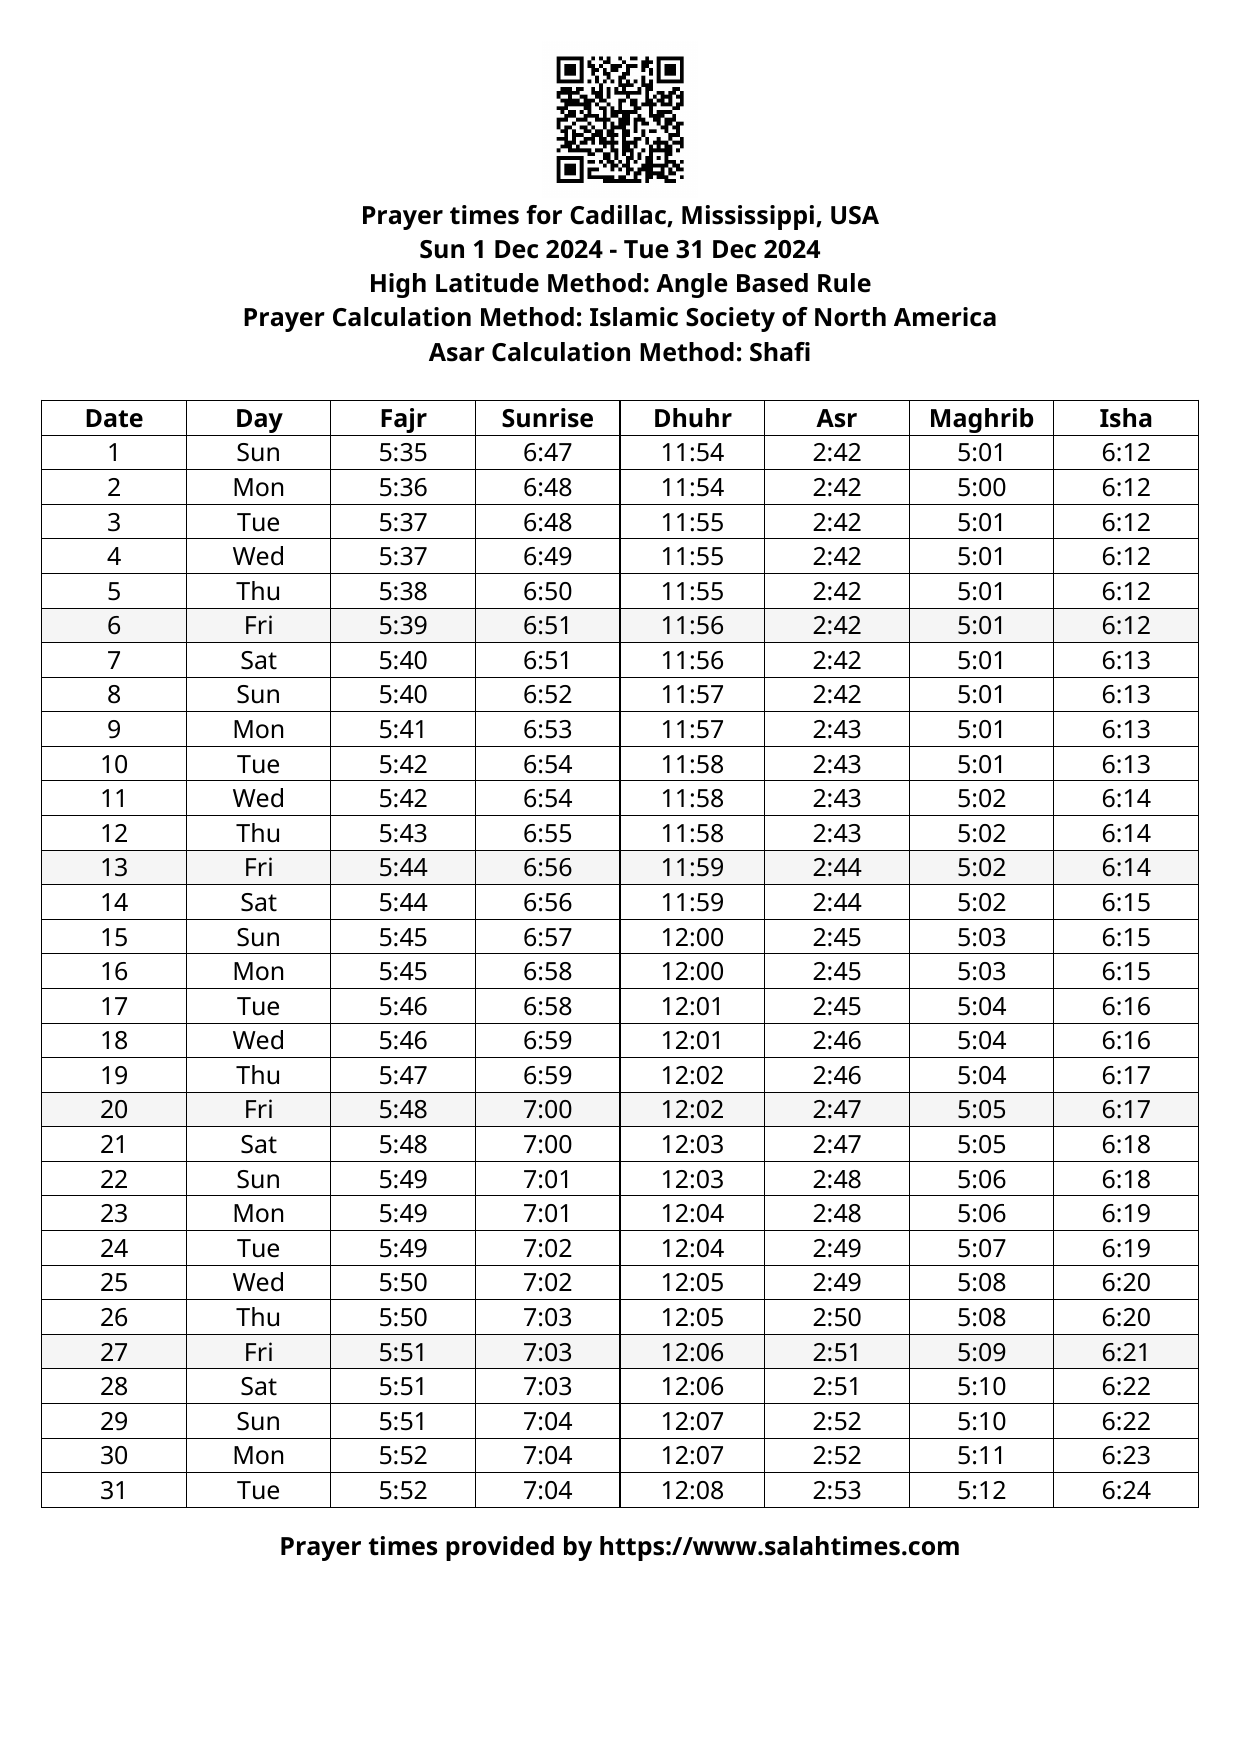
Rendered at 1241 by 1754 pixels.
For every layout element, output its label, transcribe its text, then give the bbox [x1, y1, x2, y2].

table_cell Mon [187, 954, 330, 988]
table_cell 5:49 [331, 1196, 475, 1230]
table_cell 12:06 [621, 1369, 764, 1403]
table_cell 2:42 [765, 609, 909, 642]
table_cell 6:48 [476, 505, 619, 538]
table_cell 5:04 [910, 989, 1053, 1022]
table_cell Sun [187, 920, 330, 953]
table_cell 5:38 [331, 574, 475, 607]
table_cell Thu [187, 1058, 330, 1092]
table_cell 6:15 [1054, 885, 1198, 919]
table_cell 2:45 [765, 920, 909, 953]
table_cell 6:18 [1054, 1127, 1198, 1161]
table_cell 18 [42, 1024, 186, 1057]
table_cell 12:02 [621, 1058, 764, 1092]
table_cell 6:14 [1054, 851, 1198, 884]
table_cell 2:42 [765, 505, 909, 538]
table_cell 6:48 [476, 470, 619, 504]
table_cell 30 [42, 1439, 186, 1472]
table_cell 5:06 [910, 1196, 1053, 1230]
table_cell 6:58 [476, 954, 619, 988]
table_cell 6:56 [476, 851, 619, 884]
table_cell 7:02 [476, 1231, 619, 1264]
table_cell 25 [42, 1266, 186, 1299]
table_cell 6:13 [1054, 712, 1198, 746]
table_cell Wed [187, 781, 330, 815]
text Sun 1 Dec 2024 - Tue 31 Dec 2024 [42, 232, 1198, 266]
table_cell 2:50 [765, 1300, 909, 1334]
table_cell 2:52 [765, 1404, 909, 1437]
table_cell 3 [42, 505, 186, 538]
table_cell 6:50 [476, 574, 619, 607]
table_cell 2:53 [765, 1473, 909, 1507]
table_cell 5:39 [331, 609, 475, 642]
table_cell 2 [42, 470, 186, 504]
table_cell 9 [42, 712, 186, 746]
table_cell 5:01 [910, 539, 1053, 573]
table_cell Mon [187, 470, 330, 504]
table_cell 12:07 [621, 1404, 764, 1437]
table_header Day [187, 401, 330, 434]
table_cell 12:01 [621, 1024, 764, 1057]
table_cell 6:19 [1054, 1196, 1198, 1230]
table_cell 2:42 [765, 678, 909, 711]
table_cell 6:59 [476, 1058, 619, 1092]
table_cell 11:58 [621, 781, 764, 815]
table_cell 5:49 [331, 1162, 475, 1195]
table_cell 6:24 [1054, 1473, 1198, 1507]
table_cell 11:59 [621, 885, 764, 919]
table_cell 2:42 [765, 470, 909, 504]
table_cell Sun [187, 1162, 330, 1195]
table_cell 6:22 [1054, 1369, 1198, 1403]
table_cell 5:51 [331, 1404, 475, 1437]
table_cell 6:21 [1054, 1335, 1198, 1368]
table_cell 6:49 [476, 539, 619, 573]
table_cell 6:12 [1054, 470, 1198, 504]
text Prayer times provided by https://www.salahtimes.com [42, 1528, 1198, 1563]
table_cell 5:11 [910, 1439, 1053, 1472]
table_cell 6:14 [1054, 781, 1198, 815]
table_cell 11:58 [621, 747, 764, 780]
table_cell 6:56 [476, 885, 619, 919]
table_cell Wed [187, 539, 330, 573]
table_cell Tue [187, 505, 330, 538]
table_cell 2:43 [765, 781, 909, 815]
table_header Fajr [331, 401, 475, 434]
table_cell 5:50 [331, 1266, 475, 1299]
table_cell 11 [42, 781, 186, 815]
table_cell 6:15 [1054, 920, 1198, 953]
table_cell 5:01 [910, 574, 1053, 607]
table_cell 2:43 [765, 747, 909, 780]
table_cell 6:19 [1054, 1231, 1198, 1264]
table_cell 5:47 [331, 1058, 475, 1092]
table_cell 6:20 [1054, 1266, 1198, 1299]
table_cell 11:54 [621, 470, 764, 504]
table_cell 5:52 [331, 1439, 475, 1472]
table_cell 10 [42, 747, 186, 780]
table_header Sunrise [476, 401, 619, 434]
table_cell 5:00 [910, 470, 1053, 504]
table_cell 2:42 [765, 643, 909, 677]
table_header Dhuhr [621, 401, 764, 434]
table_cell 5:02 [910, 816, 1053, 849]
table_cell 5:02 [910, 885, 1053, 919]
table_cell 2:42 [765, 574, 909, 607]
table_cell 6:59 [476, 1024, 619, 1057]
table_cell 6:20 [1054, 1300, 1198, 1334]
table_cell 2:46 [765, 1024, 909, 1057]
table_cell 7:04 [476, 1439, 619, 1472]
table_cell 5:51 [331, 1335, 475, 1368]
table_cell 6:12 [1054, 574, 1198, 607]
table_cell 2:48 [765, 1162, 909, 1195]
table_cell 5:02 [910, 851, 1053, 884]
table_cell 5:37 [331, 539, 475, 573]
table_cell 5:01 [910, 678, 1053, 711]
table_cell 13 [42, 851, 186, 884]
table_cell 6:16 [1054, 989, 1198, 1022]
table_cell 5:10 [910, 1369, 1053, 1403]
table_cell Tue [187, 1231, 330, 1264]
table_cell Tue [187, 989, 330, 1022]
table_cell 7:03 [476, 1369, 619, 1403]
table_cell 14 [42, 885, 186, 919]
table_cell Wed [187, 1266, 330, 1299]
table_cell 5:01 [910, 712, 1053, 746]
table_cell 5:48 [331, 1093, 475, 1126]
table_cell 6:15 [1054, 954, 1198, 988]
table_cell 5:01 [910, 436, 1053, 469]
table_cell 2:42 [765, 436, 909, 469]
table_cell 6:51 [476, 609, 619, 642]
table_cell 19 [42, 1058, 186, 1092]
table_cell 5:45 [331, 954, 475, 988]
table_cell 5:44 [331, 885, 475, 919]
table_cell 5:48 [331, 1127, 475, 1161]
table_cell 27 [42, 1335, 186, 1368]
table_cell 5:43 [331, 816, 475, 849]
table_cell 5:03 [910, 954, 1053, 988]
table_cell 29 [42, 1404, 186, 1437]
text Asar Calculation Method: Shafi [42, 334, 1198, 368]
table_cell Tue [187, 1473, 330, 1507]
table_cell 6:57 [476, 920, 619, 953]
table_cell 2:44 [765, 885, 909, 919]
table_cell 7:04 [476, 1473, 619, 1507]
table_cell Sun [187, 436, 330, 469]
table_cell 5:07 [910, 1231, 1053, 1264]
table_cell 2:45 [765, 954, 909, 988]
table_cell Sat [187, 885, 330, 919]
table_cell 5:45 [331, 920, 475, 953]
table_cell 11:54 [621, 436, 764, 469]
table_cell 6:16 [1054, 1024, 1198, 1057]
table_cell 5:41 [331, 712, 475, 746]
table_cell 2:43 [765, 712, 909, 746]
table_cell 4 [42, 539, 186, 573]
table_cell Mon [187, 712, 330, 746]
table_cell 7:04 [476, 1404, 619, 1437]
table_cell 21 [42, 1127, 186, 1161]
table_cell 7:01 [476, 1162, 619, 1195]
table_cell 12:06 [621, 1335, 764, 1368]
table_cell Fri [187, 1093, 330, 1126]
table_cell 12:00 [621, 920, 764, 953]
table_cell Sat [187, 643, 330, 677]
table_cell 5:46 [331, 1024, 475, 1057]
table_cell 2:45 [765, 989, 909, 1022]
table_cell 6:13 [1054, 747, 1198, 780]
table_cell 22 [42, 1162, 186, 1195]
table_cell Sun [187, 678, 330, 711]
table_cell 26 [42, 1300, 186, 1334]
table_cell 12:07 [621, 1439, 764, 1472]
table_cell 5:50 [331, 1300, 475, 1334]
table_cell 5:08 [910, 1266, 1053, 1299]
table_cell 15 [42, 920, 186, 953]
table_cell 11:55 [621, 505, 764, 538]
table_cell Fri [187, 1335, 330, 1368]
table_cell 28 [42, 1369, 186, 1403]
table_cell 5:52 [331, 1473, 475, 1507]
table_cell 5:04 [910, 1024, 1053, 1057]
table_cell 5:08 [910, 1300, 1053, 1334]
table_cell Sat [187, 1127, 330, 1161]
table_cell 12:02 [621, 1093, 764, 1126]
table_cell 5:01 [910, 505, 1053, 538]
table_cell 6:58 [476, 989, 619, 1022]
table_cell Fri [187, 609, 330, 642]
table_cell 6:13 [1054, 643, 1198, 677]
table_cell 11:55 [621, 574, 764, 607]
table_cell 11:58 [621, 816, 764, 849]
table_cell 5:12 [910, 1473, 1053, 1507]
table_cell 6:12 [1054, 539, 1198, 573]
table_cell 12:04 [621, 1231, 764, 1264]
table_cell 2:49 [765, 1266, 909, 1299]
table_cell 11:57 [621, 678, 764, 711]
table_cell 12:03 [621, 1127, 764, 1161]
table_cell 2:46 [765, 1058, 909, 1092]
text High Latitude Method: Angle Based Rule [42, 266, 1198, 300]
table_cell 11:57 [621, 712, 764, 746]
table_cell 5:42 [331, 747, 475, 780]
table_cell 7:02 [476, 1266, 619, 1299]
table_cell 6:54 [476, 747, 619, 780]
table_cell 6:52 [476, 678, 619, 711]
table_cell 5:10 [910, 1404, 1053, 1437]
table_cell 6:14 [1054, 816, 1198, 849]
table_cell 12:05 [621, 1300, 764, 1334]
table_cell 2:52 [765, 1439, 909, 1472]
table_cell 7:00 [476, 1093, 619, 1126]
table_cell 7:03 [476, 1335, 619, 1368]
table_cell 5:46 [331, 989, 475, 1022]
table_cell 6:54 [476, 781, 619, 815]
table_cell 5:40 [331, 643, 475, 677]
picture [542, 41, 699, 198]
table_cell 11:55 [621, 539, 764, 573]
table_cell 5:06 [910, 1162, 1053, 1195]
table_cell 5:51 [331, 1369, 475, 1403]
table_cell 5:36 [331, 470, 475, 504]
table_cell 5:35 [331, 436, 475, 469]
table_cell Thu [187, 816, 330, 849]
table_cell 12:08 [621, 1473, 764, 1507]
table_cell 5:37 [331, 505, 475, 538]
table_cell 2:47 [765, 1127, 909, 1161]
table_cell Thu [187, 1300, 330, 1334]
table_cell 17 [42, 989, 186, 1022]
table_cell 5:40 [331, 678, 475, 711]
table_cell 12:01 [621, 989, 764, 1022]
table_cell 12:04 [621, 1196, 764, 1230]
table_cell 24 [42, 1231, 186, 1264]
table_cell Fri [187, 851, 330, 884]
table_cell Tue [187, 747, 330, 780]
table_cell 7:01 [476, 1196, 619, 1230]
table_cell 6:17 [1054, 1093, 1198, 1126]
table_cell 20 [42, 1093, 186, 1126]
table_cell 2:49 [765, 1231, 909, 1264]
text Prayer times for Cadillac, Mississippi, USA [42, 198, 1198, 232]
table_header Isha [1054, 401, 1198, 434]
table_cell 2:44 [765, 851, 909, 884]
table_cell 2:51 [765, 1335, 909, 1368]
table_cell 2:47 [765, 1093, 909, 1126]
table_cell 23 [42, 1196, 186, 1230]
table_cell 11:59 [621, 851, 764, 884]
table_cell Sat [187, 1369, 330, 1403]
table_cell 12:03 [621, 1162, 764, 1195]
table_cell 31 [42, 1473, 186, 1507]
table_cell 5:01 [910, 747, 1053, 780]
table_cell 6:23 [1054, 1439, 1198, 1472]
table_cell 5:04 [910, 1058, 1053, 1092]
table_cell 8 [42, 678, 186, 711]
table_cell 6:51 [476, 643, 619, 677]
table_cell 5:42 [331, 781, 475, 815]
table_cell 5:01 [910, 609, 1053, 642]
table_cell 12 [42, 816, 186, 849]
table_cell 6 [42, 609, 186, 642]
table_cell 6:18 [1054, 1162, 1198, 1195]
table_cell 7 [42, 643, 186, 677]
table_cell 6:13 [1054, 678, 1198, 711]
table_cell 5:05 [910, 1093, 1053, 1126]
table_cell 6:55 [476, 816, 619, 849]
table_cell 11:56 [621, 609, 764, 642]
table_cell 5:09 [910, 1335, 1053, 1368]
table_cell 5:05 [910, 1127, 1053, 1161]
table_cell Wed [187, 1024, 330, 1057]
table_cell 7:03 [476, 1300, 619, 1334]
table_header Date [42, 401, 186, 434]
table_cell 2:48 [765, 1196, 909, 1230]
text Prayer Calculation Method: Islamic Society of North America [42, 300, 1198, 334]
table_cell Sun [187, 1404, 330, 1437]
table_cell 7:00 [476, 1127, 619, 1161]
table_header Maghrib [910, 401, 1053, 434]
table_cell Mon [187, 1439, 330, 1472]
table_cell 6:17 [1054, 1058, 1198, 1092]
table_cell 6:47 [476, 436, 619, 469]
table_cell 6:53 [476, 712, 619, 746]
table_cell 16 [42, 954, 186, 988]
table_cell 5:49 [331, 1231, 475, 1264]
table_cell 2:43 [765, 816, 909, 849]
table_cell 5 [42, 574, 186, 607]
table_cell 5:01 [910, 643, 1053, 677]
table_cell 6:12 [1054, 505, 1198, 538]
table_cell 5:44 [331, 851, 475, 884]
table_cell Thu [187, 574, 330, 607]
table_cell 2:42 [765, 539, 909, 573]
table_cell 6:12 [1054, 436, 1198, 469]
table_cell 6:12 [1054, 609, 1198, 642]
table_cell 12:05 [621, 1266, 764, 1299]
table_header Asr [765, 401, 909, 434]
table_cell 6:22 [1054, 1404, 1198, 1437]
table_cell Mon [187, 1196, 330, 1230]
table_cell 1 [42, 436, 186, 469]
table_cell 5:03 [910, 920, 1053, 953]
table_cell 2:51 [765, 1369, 909, 1403]
table_cell 12:00 [621, 954, 764, 988]
table_cell 5:02 [910, 781, 1053, 815]
table_cell 11:56 [621, 643, 764, 677]
